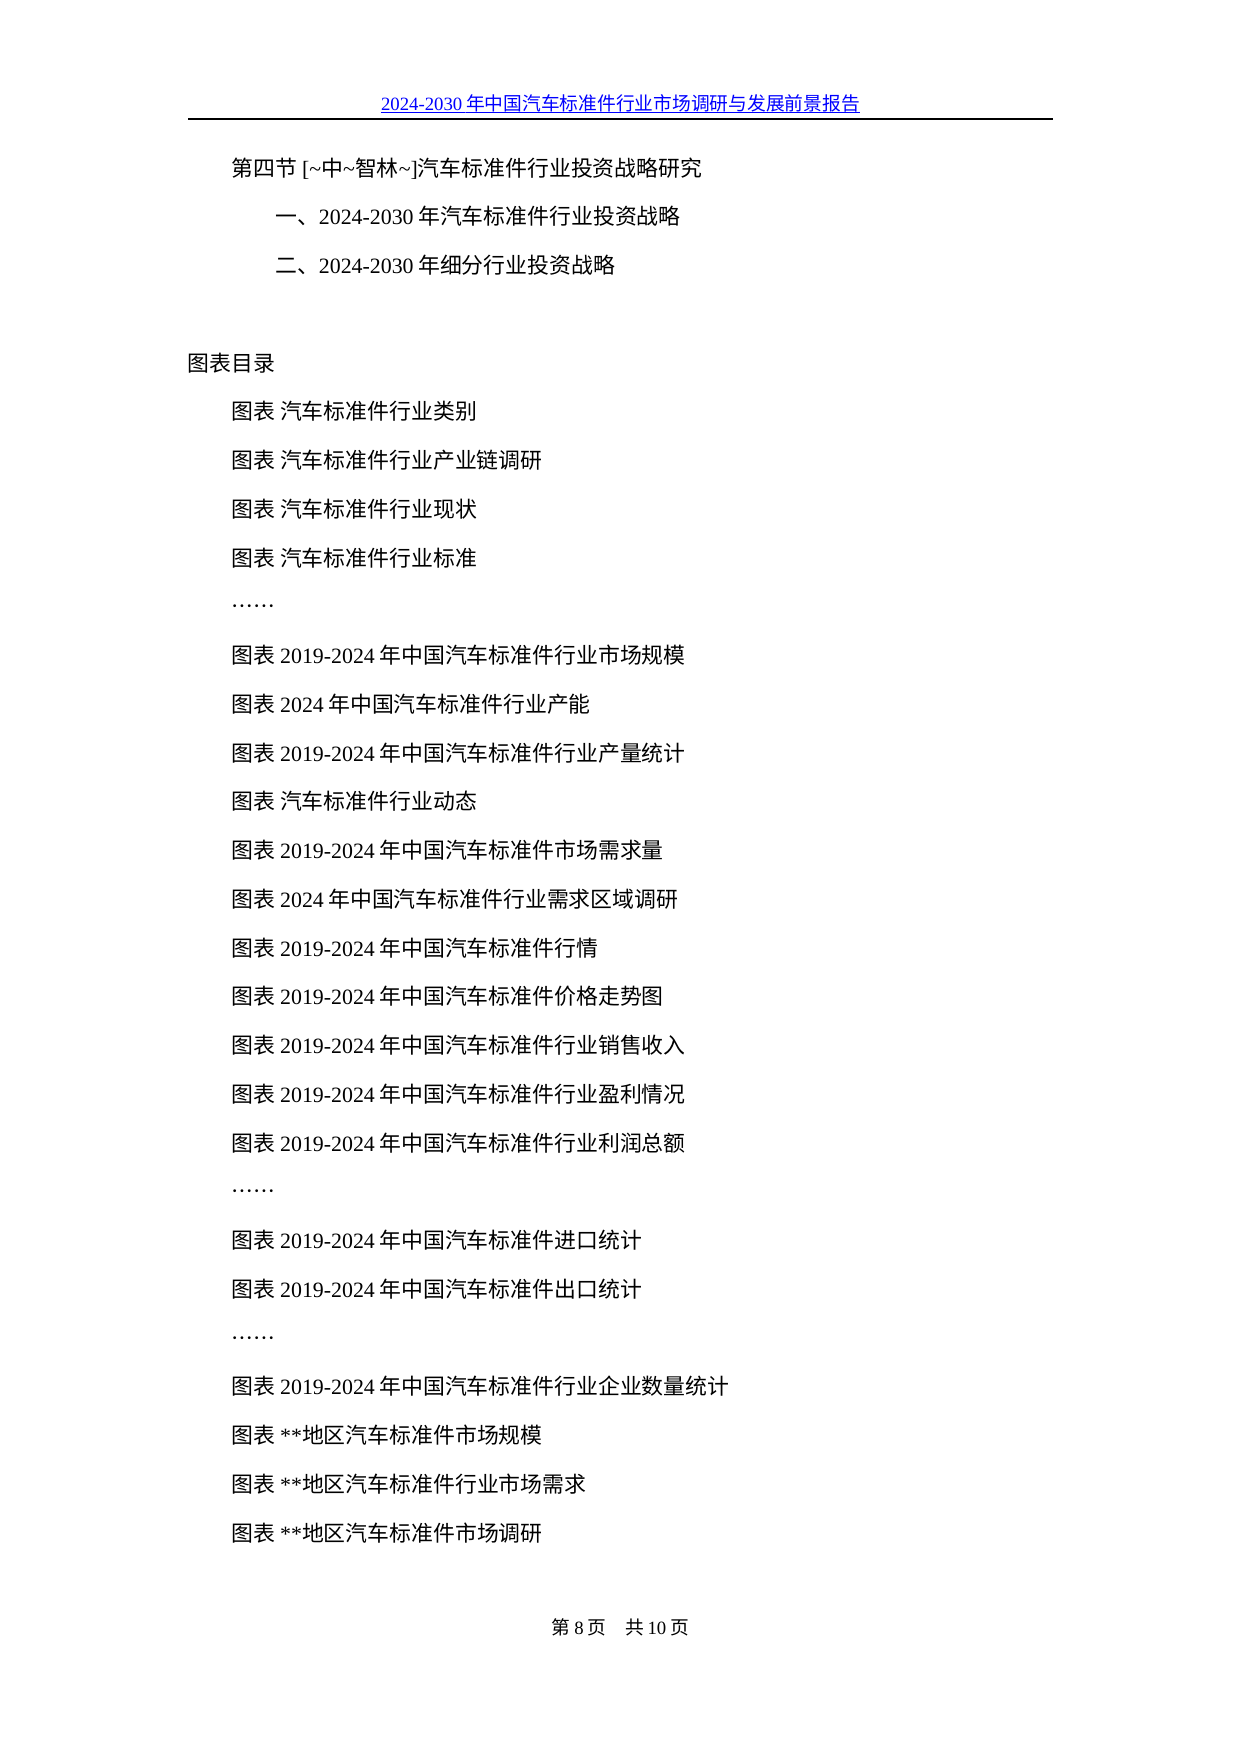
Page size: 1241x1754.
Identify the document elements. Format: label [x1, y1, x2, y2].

text [187, 150, 1053, 1548]
